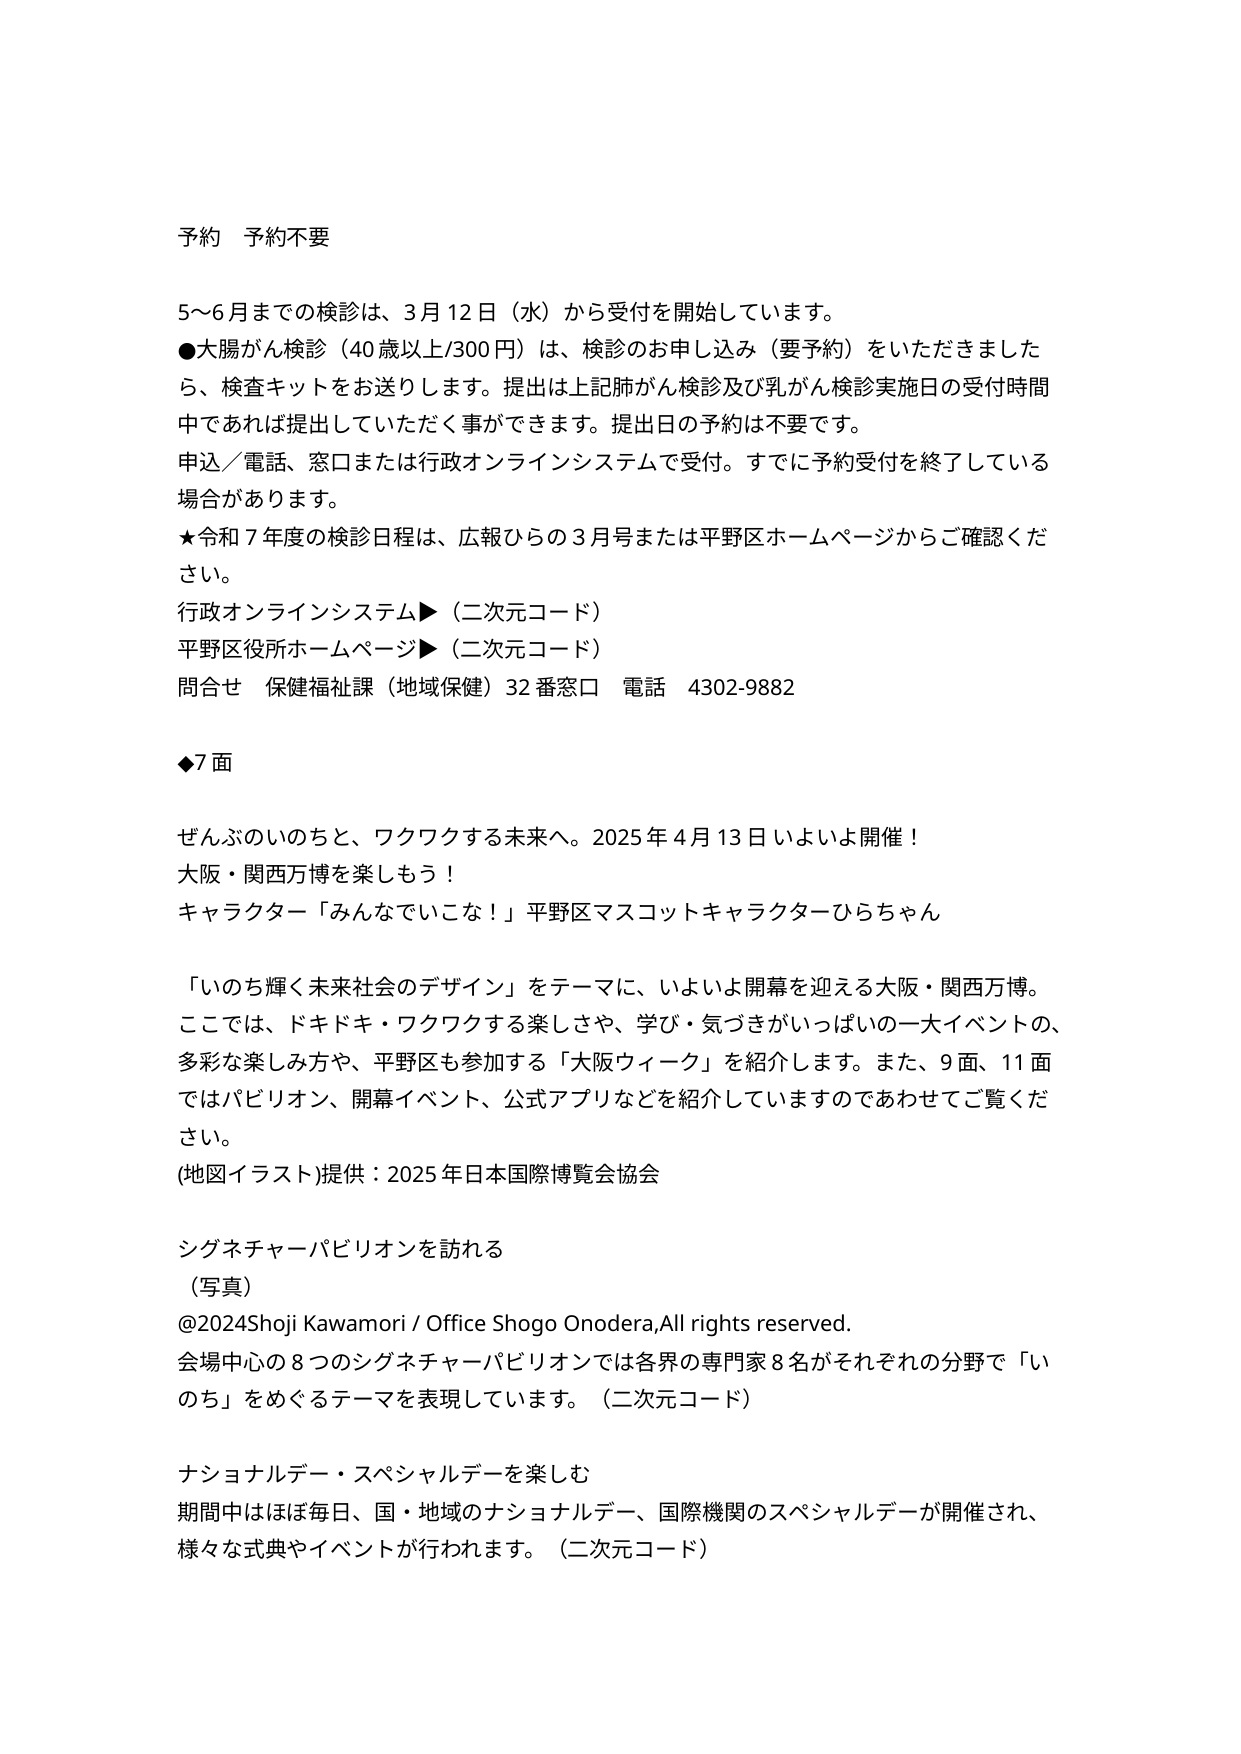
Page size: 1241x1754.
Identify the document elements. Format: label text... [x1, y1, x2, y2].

text 申込／電話、窓口または行政オンラインシステムで受付。すでに予約受付を終了している場合があります。 [177, 442, 1063, 517]
text ナショナルデー・スペシャルデーを楽しむ [177, 1454, 1063, 1492]
text (地図イラスト)提供：2025年日本国際博覧会協会 [177, 1154, 1063, 1192]
text ◆7面 [177, 742, 1063, 779]
text 会場中心の8つのシグネチャーパビリオンでは各界の専門家8名がそれぞれの分野で「いのち」をめぐるテーマを表現しています。（二次元コード） [177, 1342, 1063, 1417]
text （写真） [177, 1267, 1063, 1304]
text キャラクター「みんなでいこな！」平野区マスコットキャラクターひらちゃん [177, 892, 1063, 929]
text @2024Shoji Kawamori / Office Shogo Onodera,All rights reserved. [177, 1304, 1063, 1342]
text 「いのち輝く未来社会のデザイン」をテーマに、いよいよ開幕を迎える大阪・関西万博。ここでは、ドキドキ・ワクワクする楽しさや、学び・気づきがいっぱいの一大イベントの、多彩な楽しみ方や、平野区も参加する「大阪ウィーク」を紹介します。また、9面、11面ではパビリオン、開幕イベント、公式アプリなどを紹介していますのであわせてご覧ください。 [177, 967, 1063, 1154]
text 予約 予約不要 [177, 217, 1063, 254]
text 平野区役所ホームページ▶（二次元コード） [177, 629, 1063, 667]
text 5～6月までの検診は、3月12日（水）から受付を開始しています。 [177, 292, 1063, 329]
text ●大腸がん検診（40歳以上/300円）は、検診のお申し込み（要予約）をいただきましたら、検査キットをお送りします。提出は上記肺がん検診及び乳がん検診実施日の受付時間中であれば提出していただく事ができます。提出日の予約は不要です。 [177, 329, 1063, 442]
text ★令和7年度の検診日程は、広報ひらの３月号または平野区ホームページからご確認ください。 [177, 517, 1063, 592]
text 行政オンラインシステム▶（二次元コード） [177, 592, 1063, 629]
text 問合せ 保健福祉課（地域保健）32番窓口 電話 4302-9882 [177, 667, 1063, 704]
text 大阪・関西万博を楽しもう！ [177, 854, 1063, 892]
text 期間中はほぼ毎日、国・地域のナショナルデー、国際機関のスペシャルデーが開催され、様々な式典やイベントが行われます。（二次元コード） [177, 1492, 1063, 1567]
text ぜんぶのいのちと、ワクワクする未来へ。2025年 4月13日 いよいよ開催！ [177, 817, 1063, 854]
text シグネチャーパビリオンを訪れる [177, 1229, 1063, 1267]
